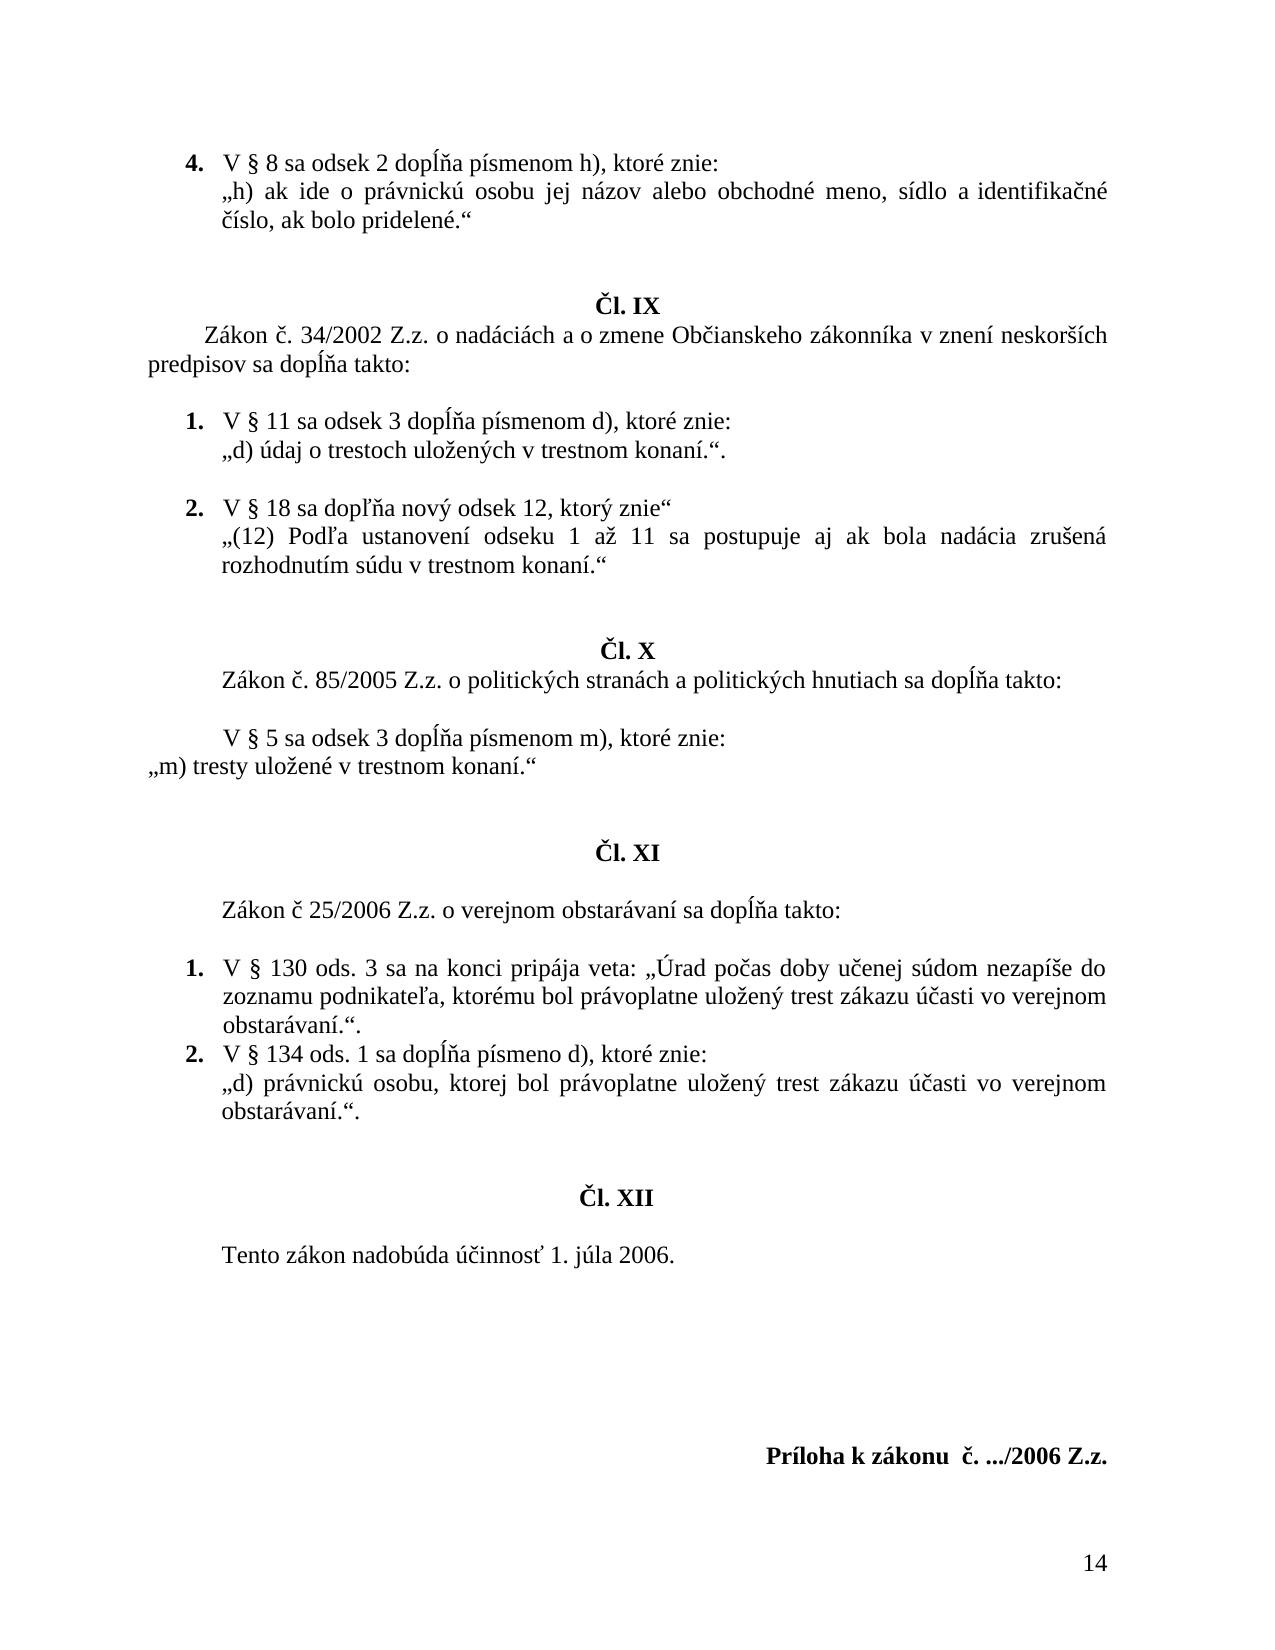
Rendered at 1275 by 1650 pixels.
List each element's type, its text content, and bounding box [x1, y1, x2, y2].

list V § 134 ods. 1 sa dopĺňa písmeno d), ktoré znie: [185, 1039, 1107, 1068]
list V § 11 sa odsek 3 dopĺňa písmenom d), ktoré znie: [185, 406, 1107, 435]
text Čl. XI [148, 838, 1107, 866]
text Čl. IX [148, 291, 1107, 320]
list V § 8 sa odsek 2 dopĺňa písmenom h), ktoré znie: [185, 148, 1107, 176]
text „d) právnickú osobu, ktorej bol právoplatne uložený trest zákazu účasti vo verejnom obstarávaní.“. [221, 1068, 1107, 1125]
text Zákon č. 34/2002 Z.z. o nadáciách a o zmene Občianskeho zákonníka v znení neskorších predpisov sa dopĺňa takto: [148, 320, 1107, 378]
text Čl. XII [148, 1183, 1107, 1211]
text Príloha k zákonu č. .../2006 Z.z. [148, 1441, 1107, 1470]
list V § 18 sa dopľňa nový odsek 12, ktorý znie“ [185, 493, 1107, 521]
text „h) ak ide o právnickú osobu jej názov alebo obchodné meno, sídlo a identifikačné číslo, ak bolo pridelené.“ [221, 176, 1107, 234]
text Zákon č 25/2006 Z.z. o verejnom obstarávaní sa dopĺňa takto: [148, 895, 1107, 924]
text Zákon č. 85/2005 Z.z. o politických stranách a politických hnutiach sa dopĺňa takto: [148, 665, 1107, 694]
list V § 130 ods. 3 sa na konci pripája veta: „Úrad počas doby učenej súdom nezapíše do zoznamu podnikateľa, ktorému bol právoplatne uložený trest zákazu účasti vo verejnom obstarávaní.“. [185, 953, 1107, 1039]
text „m) tresty uložené v trestnom konaní.“ [148, 751, 1107, 780]
text „d) údaj o trestoch uložených v trestnom konaní.“. [148, 435, 1107, 464]
text Tento zákon nadobúda účinnosť 1. júla 2006. [148, 1240, 1107, 1269]
text Čl. X [148, 636, 1107, 665]
text „(12) Podľa ustanovení odseku 1 až 11 sa postupuje aj ak bola nadácia zrušená rozhodnutím súdu v trestnom konaní.“ [221, 521, 1107, 579]
text V § 5 sa odsek 3 dopĺňa písmenom m), ktoré znie: [148, 723, 1107, 751]
